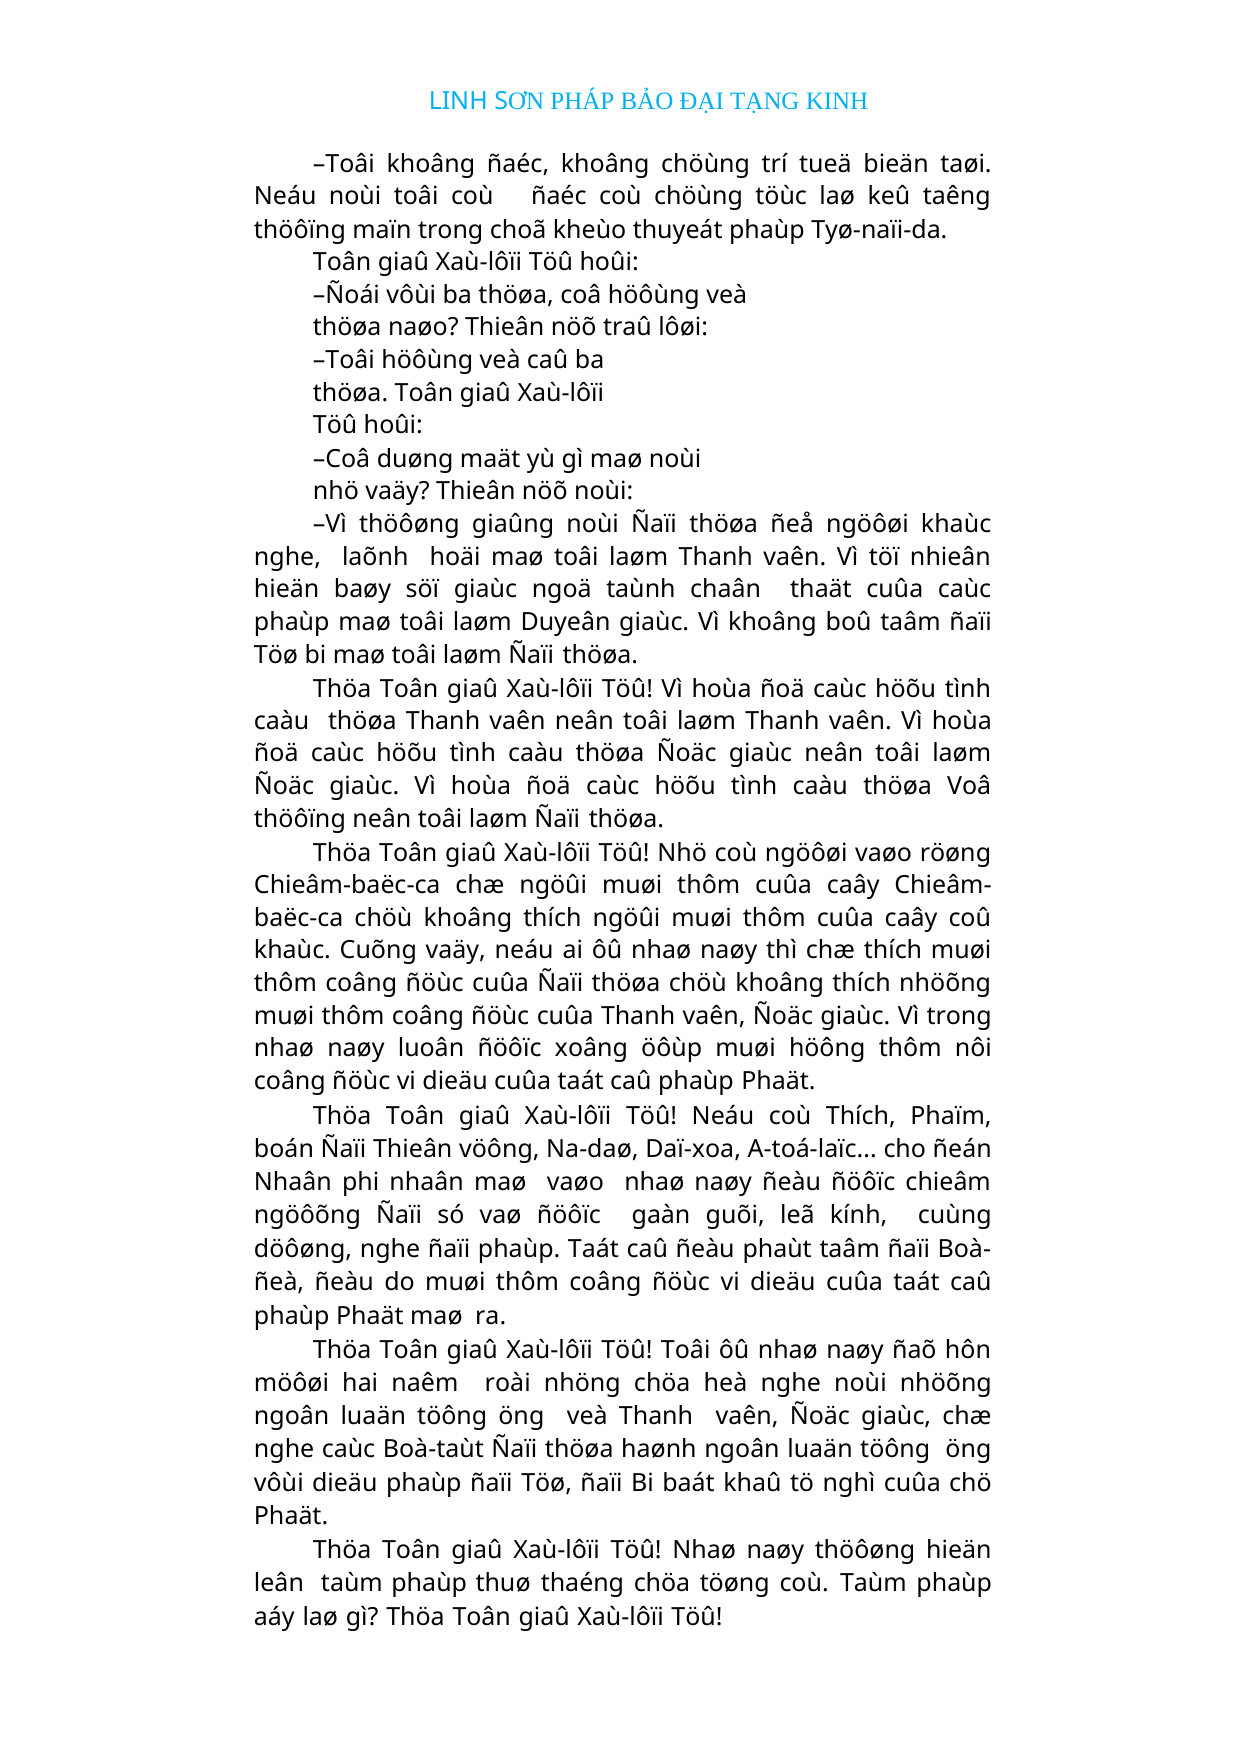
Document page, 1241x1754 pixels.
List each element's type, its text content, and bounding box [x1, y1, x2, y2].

text –Vì thöôøng giaûng noùi Ñaïi thöøa ñeå ngöôøi khaùc nghe, laõnh hoäi maø toâi laøm Thanh vaên. Vì töï nhieân hieän baøy söï giaùc ngoä taùnh chaân thaät cuûa caùc phaùp maø toâi laøm Duyeân giaùc. Vì khoâng boû taâm ñaïi Töø bi maø toâi laøm Ñaïi thöøa. [254, 507, 992, 670]
text –Toâi höôùng veà caû ba thöøa. Toân giaû Xaù-lôïi Töû hoûi: [313, 343, 616, 441]
text Thöa Toân giaû Xaù-lôïi Töû! Nhaø naøy thöôøng hieän leân taùm phaùp thuø thaéng chöa töøng coù. Taùm phaùp aáy laø gì? Thöa Toân giaû Xaù-lôïi Töû! [254, 1532, 992, 1632]
text –Coâ duøng maät yù gì maø noùi nhö vaäy? Thieân nöõ noùi: [313, 441, 735, 507]
text Thöa Toân giaû Xaù-lôïi Töû! Vì hoùa ñoä caùc höõu tình caàu thöøa Thanh vaên neân toâi laøm Thanh vaên. Vì hoùa ñoä caùc höõu tình caàu thöøa Ñoäc giaùc neân toâi laøm Ñoäc giaùc. Vì hoùa ñoä caùc höõu tình caàu thöøa Voâ thöôïng neân toâi laøm Ñaïi thöøa. [254, 671, 992, 834]
text Thöa Toân giaû Xaù-lôïi Töû! Toâi ôû nhaø naøy ñaõ hôn möôøi hai naêm roài nhöng chöa heà nghe noùi nhöõng ngoân luaän töông öng veà Thanh vaên, Ñoäc giaùc, chæ nghe caùc Boà-taùt Ñaïi thöøa haønh ngoân luaän töông öng vôùi dieäu phaùp ñaïi Töø, ñaïi Bi baát khaû tö nghì cuûa chö Phaät. [254, 1332, 992, 1532]
text Thöa Toân giaû Xaù-lôïi Töû! Nhö coù ngöôøi vaøo röøng Chieâm-baëc-ca chæ ngöûi muøi thôm cuûa caây Chieâm-baëc-ca chöù khoâng thích ngöûi muøi thôm cuûa caây coû khaùc. Cuõng vaäy, neáu ai ôû nhaø naøy thì chæ thích muøi thôm coâng ñöùc cuûa Ñaïi thöøa chöù khoâng thích nhöõng muøi thôm coâng ñöùc cuûa Thanh vaên, Ñoäc giaùc. Vì trong nhaø naøy luoân ñöôïc xoâng öôùp muøi höông thôm nôi coâng ñöùc vi dieäu cuûa taát caû phaùp Phaät. [254, 835, 992, 1097]
text –Ñoái vôùi ba thöøa, coâ höôùng veà thöøa naøo? Thieân nöõ traû lôøi: [313, 277, 752, 342]
text Toân giaû Xaù-lôïi Töû hoûi: [313, 246, 1065, 277]
text Thöa Toân giaû Xaù-lôïi Töû! Neáu coù Thích, Phaïm, boán Ñaïi Thieân vöông, Na-daø, Daï-xoa, A-toá-laïc... cho ñeán Nhaân phi nhaân maø vaøo nhaø naøy ñeàu ñöôïc chieâm ngöôõng Ñaïi só vaø ñöôïc gaàn guõi, leã kính, cuùng döôøng, nghe ñaïi phaùp. Taát caû ñeàu phaùt taâm ñaïi Boà-ñeà, ñeàu do muøi thôm coâng ñöùc vi dieäu cuûa taát caû phaùp Phaät maø ra. [254, 1098, 992, 1332]
text –Toâi khoâng ñaéc, khoâng chöùng trí tueä bieän taøi. Neáu noùi toâi coù ñaéc coù chöùng töùc laø keû taêng thöôïng maïn trong choã kheùo thuyeát phaùp Tyø-naïi-da. [254, 145, 992, 246]
